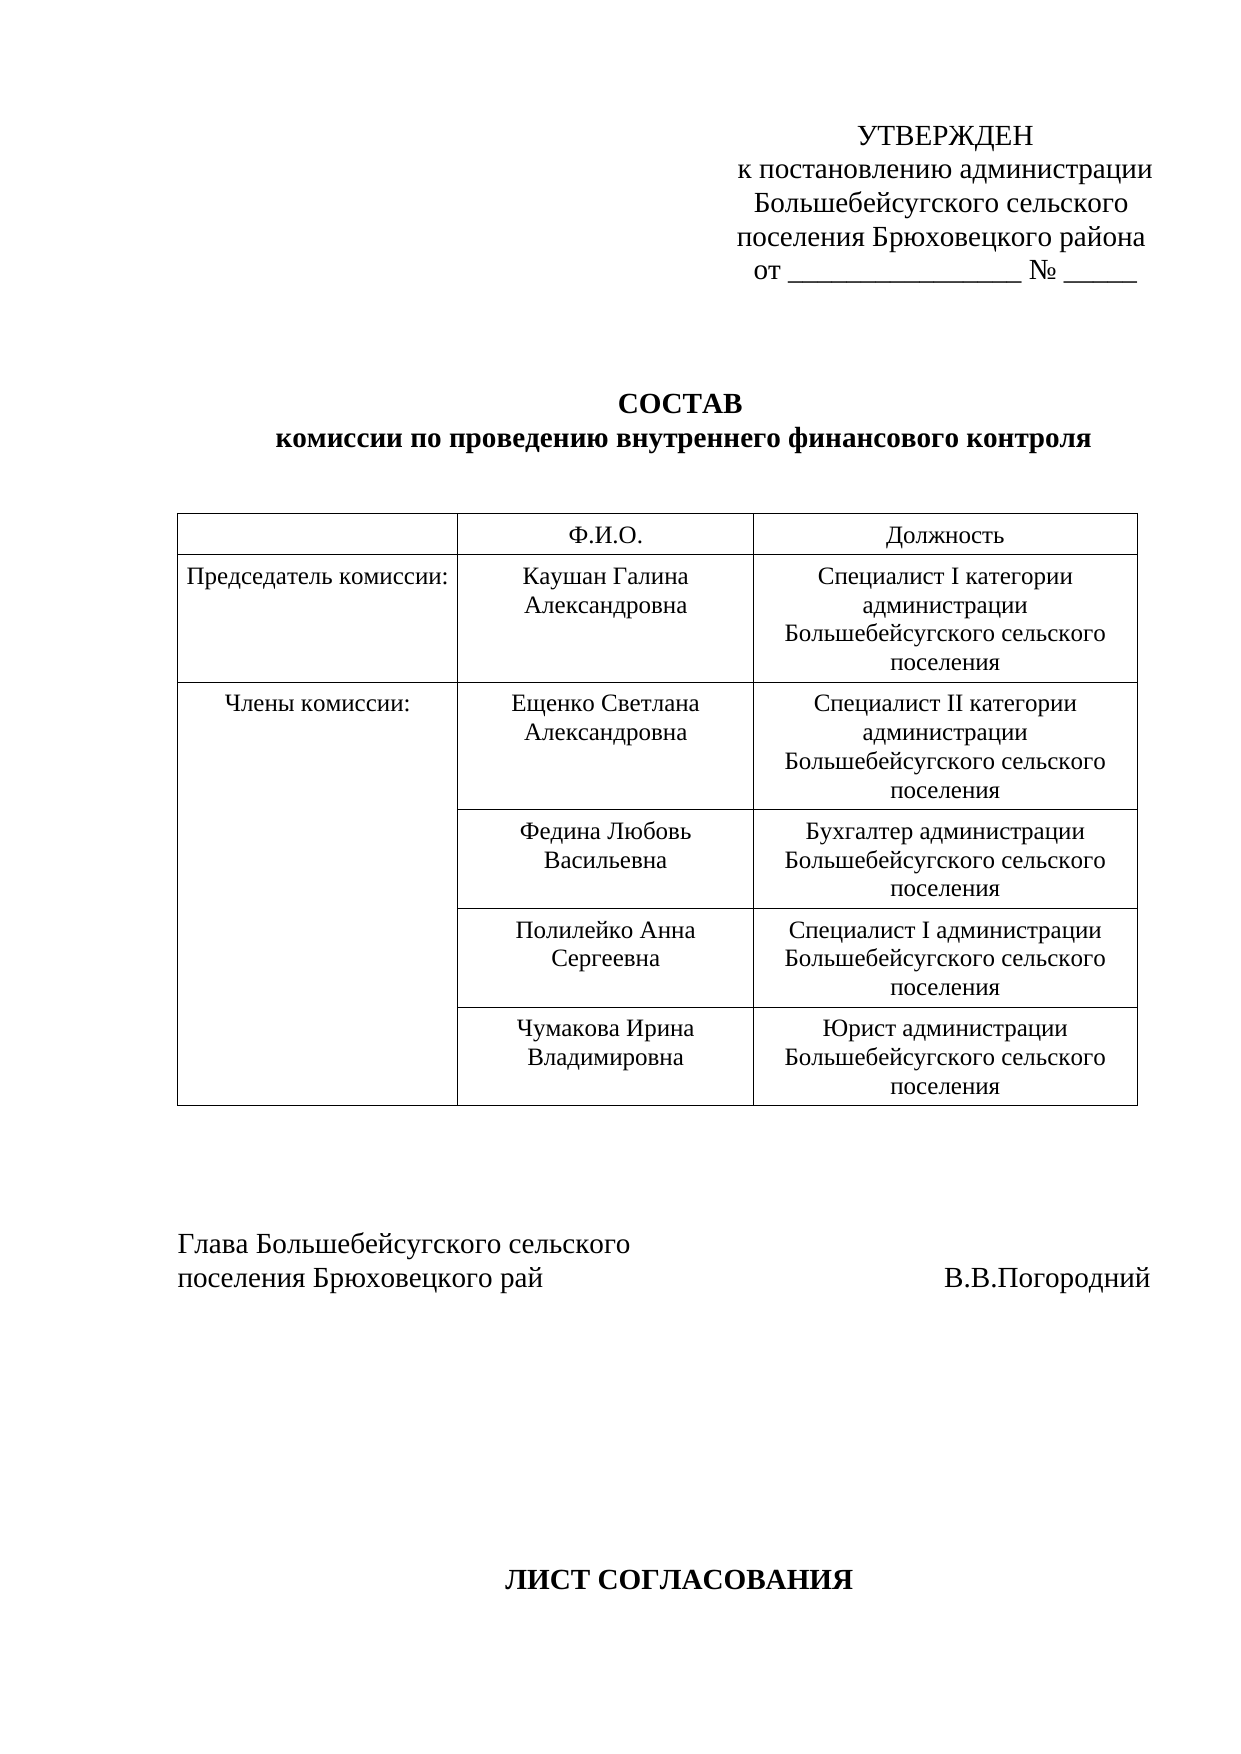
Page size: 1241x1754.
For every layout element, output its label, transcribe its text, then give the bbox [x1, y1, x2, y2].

text Большебейсугского сельского [177, 185, 1181, 219]
text от ________________ № _____ [177, 252, 1181, 286]
text комиссии по проведению внутреннего финансового контроля [179, 420, 1181, 453]
table_cell Федина Любовь Васильевна [458, 810, 753, 908]
table_cell Специалист I категории администрации Большебейсугского сельского поселения [754, 555, 1137, 682]
table_cell Члены комиссии: [178, 683, 457, 1105]
text СОСТАВ [179, 386, 1181, 420]
text поселения Брюховецкого рай В.В.Погородний [177, 1260, 1181, 1294]
table_cell Каушан Галина Александровна [458, 555, 753, 682]
text к постановлению администрации [177, 152, 1181, 185]
table_cell Специалист II категории администрации Большебейсугского сельского поселения [754, 683, 1137, 809]
table_header Должность [754, 514, 1137, 554]
table_cell Чумакова Ирина Владимировна [458, 1008, 753, 1105]
table_cell Ещенко Светлана Александровна [458, 683, 753, 809]
table_header Ф.И.О. [458, 514, 753, 554]
table_cell Полилейко Анна Сергеевна [458, 909, 753, 1007]
table_cell Бухгалтер администрации Большебейсугского сельского поселения [754, 810, 1137, 908]
table_cell Юрист администрации Большебейсугского сельского поселения [754, 1008, 1137, 1105]
text поселения Брюховецкого района [177, 219, 1181, 252]
table_cell Председатель комиссии: [178, 555, 457, 682]
table_cell Специалист I администрации Большебейсугского сельского поселения [754, 909, 1137, 1007]
text Глава Большебейсугского сельского [177, 1227, 1181, 1260]
text ЛИСТ СОГЛАСОВАНИЯ [177, 1562, 1181, 1596]
text УТВЕРЖДЕН [177, 118, 1181, 152]
table_header [178, 514, 457, 554]
